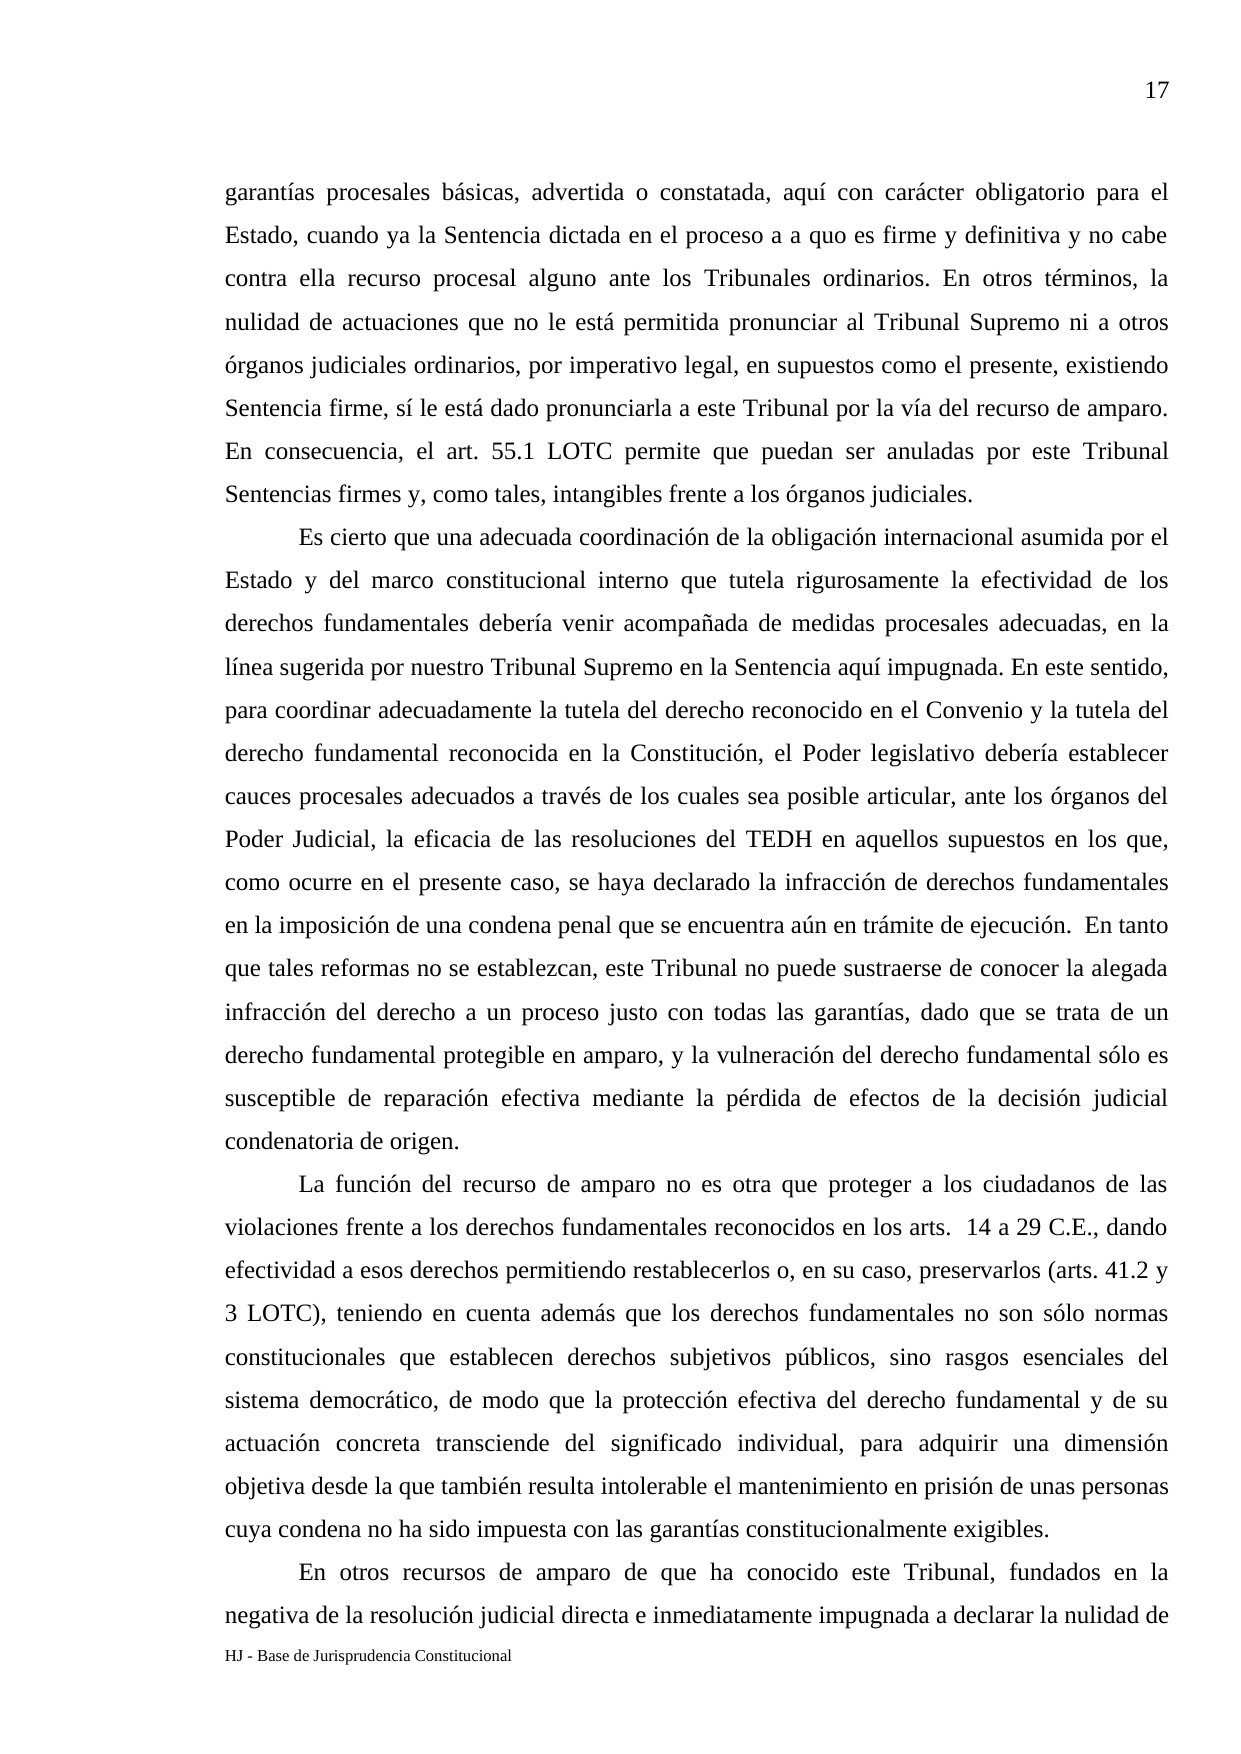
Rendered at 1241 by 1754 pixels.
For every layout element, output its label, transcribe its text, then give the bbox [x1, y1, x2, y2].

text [224, 1557, 1169, 1629]
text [224, 177, 1169, 508]
text Es cierto que una adecuada coordinación de la obligación internacional asumida por el Estado y del marco constitucional interno que tutela rigurosamente la efectividad de los derechos fundamentales debería venir acompañada de medidas procesales adecuadas, en la línea sugerida por nuestro Tribunal Supremo en la Sentencia aquí impugnada. En este sentido, para coordinar adecuadamente la tutela del derecho reconocido en el Convenio y la tutela del derecho fundamental reconocida en la Constitución, el Poder legislativo debería establecer cauces procesales adecuados a través de los cuales sea posible articular, ante los órganos del Poder Judicial, la eficacia de las resoluciones del TEDH en aquellos supuestos en los que, como ocurre en el presente caso, se haya declarado la infracción de derechos fundamentales en la imposición de una condena penal que se encuentra aún en trámite de ejecución. En tanto que tales reformas no se establezcan, este Tribunal no puede sustraerse de conocer la alegada infracción del derecho a un proceso justo con todas las garantías, dado que se trata de un derecho fundamental protegible en amparo, y la vulneración del derecho fundamental sólo es susceptible de reparación efectiva mediante la pérdida de efectos de la decisión judicial condenatoria de origen. [224, 522, 1169, 1155]
text La función del recurso de amparo no es otra que proteger a los ciudadanos de las violaciones frente a los derechos fundamentales reconocidos en los arts. 14 a 29 C.E., dando efectividad a esos derechos permitiendo restablecerlos o, en su caso, preservarlos (arts. 41.2 y 3 LOTC), teniendo en cuenta además que los derechos fundamentales no son sólo normas constitucionales que establecen derechos subjetivos públicos, sino rasgos esenciales del sistema democrático, de modo que la protección efectiva del derecho fundamental y de su actuación concreta transciende del significado individual, para adquirir una dimensión objetiva desde la que también resulta intolerable el mantenimiento en prisión de unas personas cuya condena no ha sido impuesta con las garantías constitucionalmente exigibles. [224, 1169, 1169, 1543]
